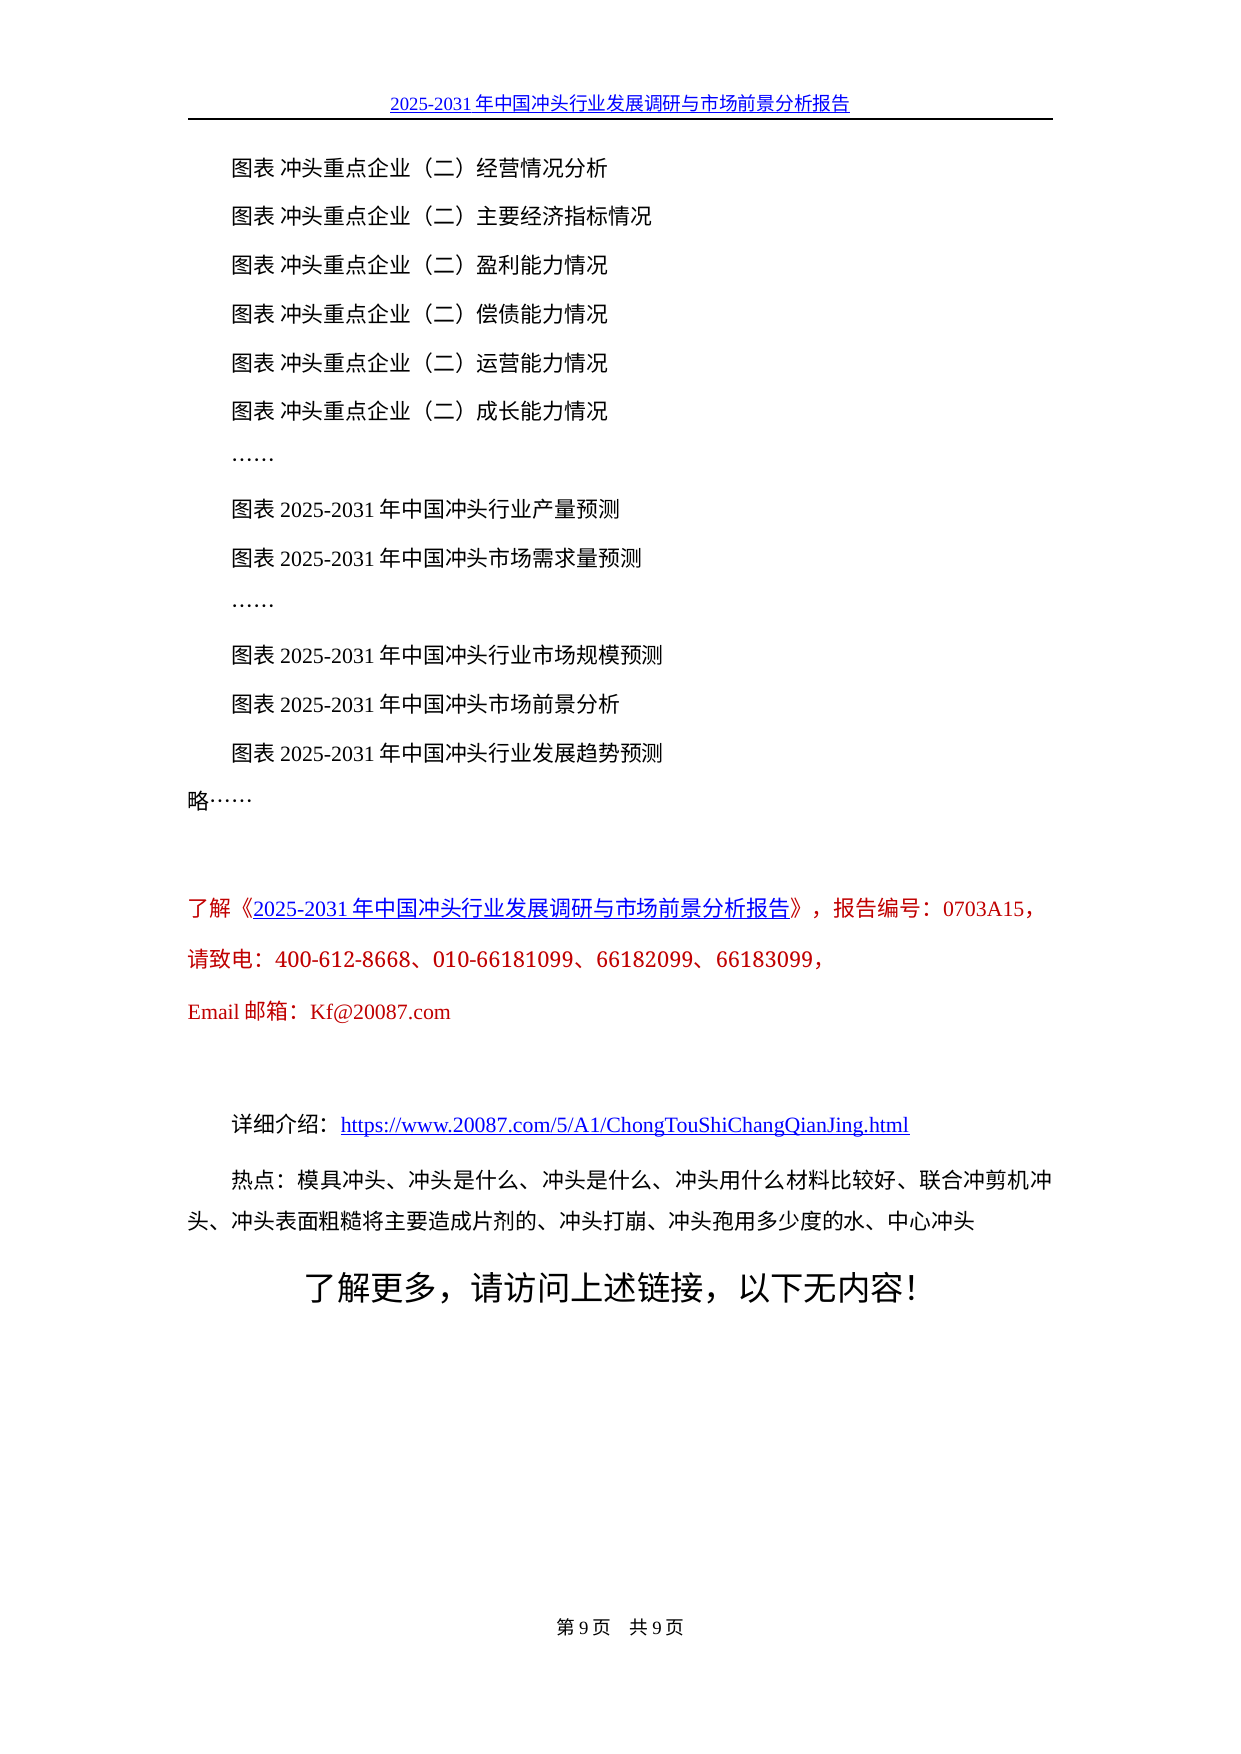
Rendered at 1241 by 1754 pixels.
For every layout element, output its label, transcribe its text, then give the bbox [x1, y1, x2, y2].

text 详细介绍：https://www.20087.com/5/A1/ChongTouShiChangQianJing.html [187, 1106, 1053, 1139]
title 了解更多，请访问上述链接，以下无内容！ [187, 1254, 1053, 1319]
text 热点：模具冲头、冲头是什么、冲头是什么、冲头用什么材料比较好、联合冲剪机冲头、冲头表面粗糙将主要造成片剂的、冲头打崩、冲头孢用多少度的水、中心冲头 [187, 1163, 1053, 1236]
text 请致电：400-612-8668、010-66181099、66182099、66183099， [187, 942, 1053, 974]
text Email邮箱：Kf@20087.com [187, 993, 1053, 1026]
text 了解《2025-2031年中国冲头行业发展调研与市场前景分析报告》，报告编号：0703A15， [187, 890, 1053, 923]
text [187, 150, 1053, 816]
